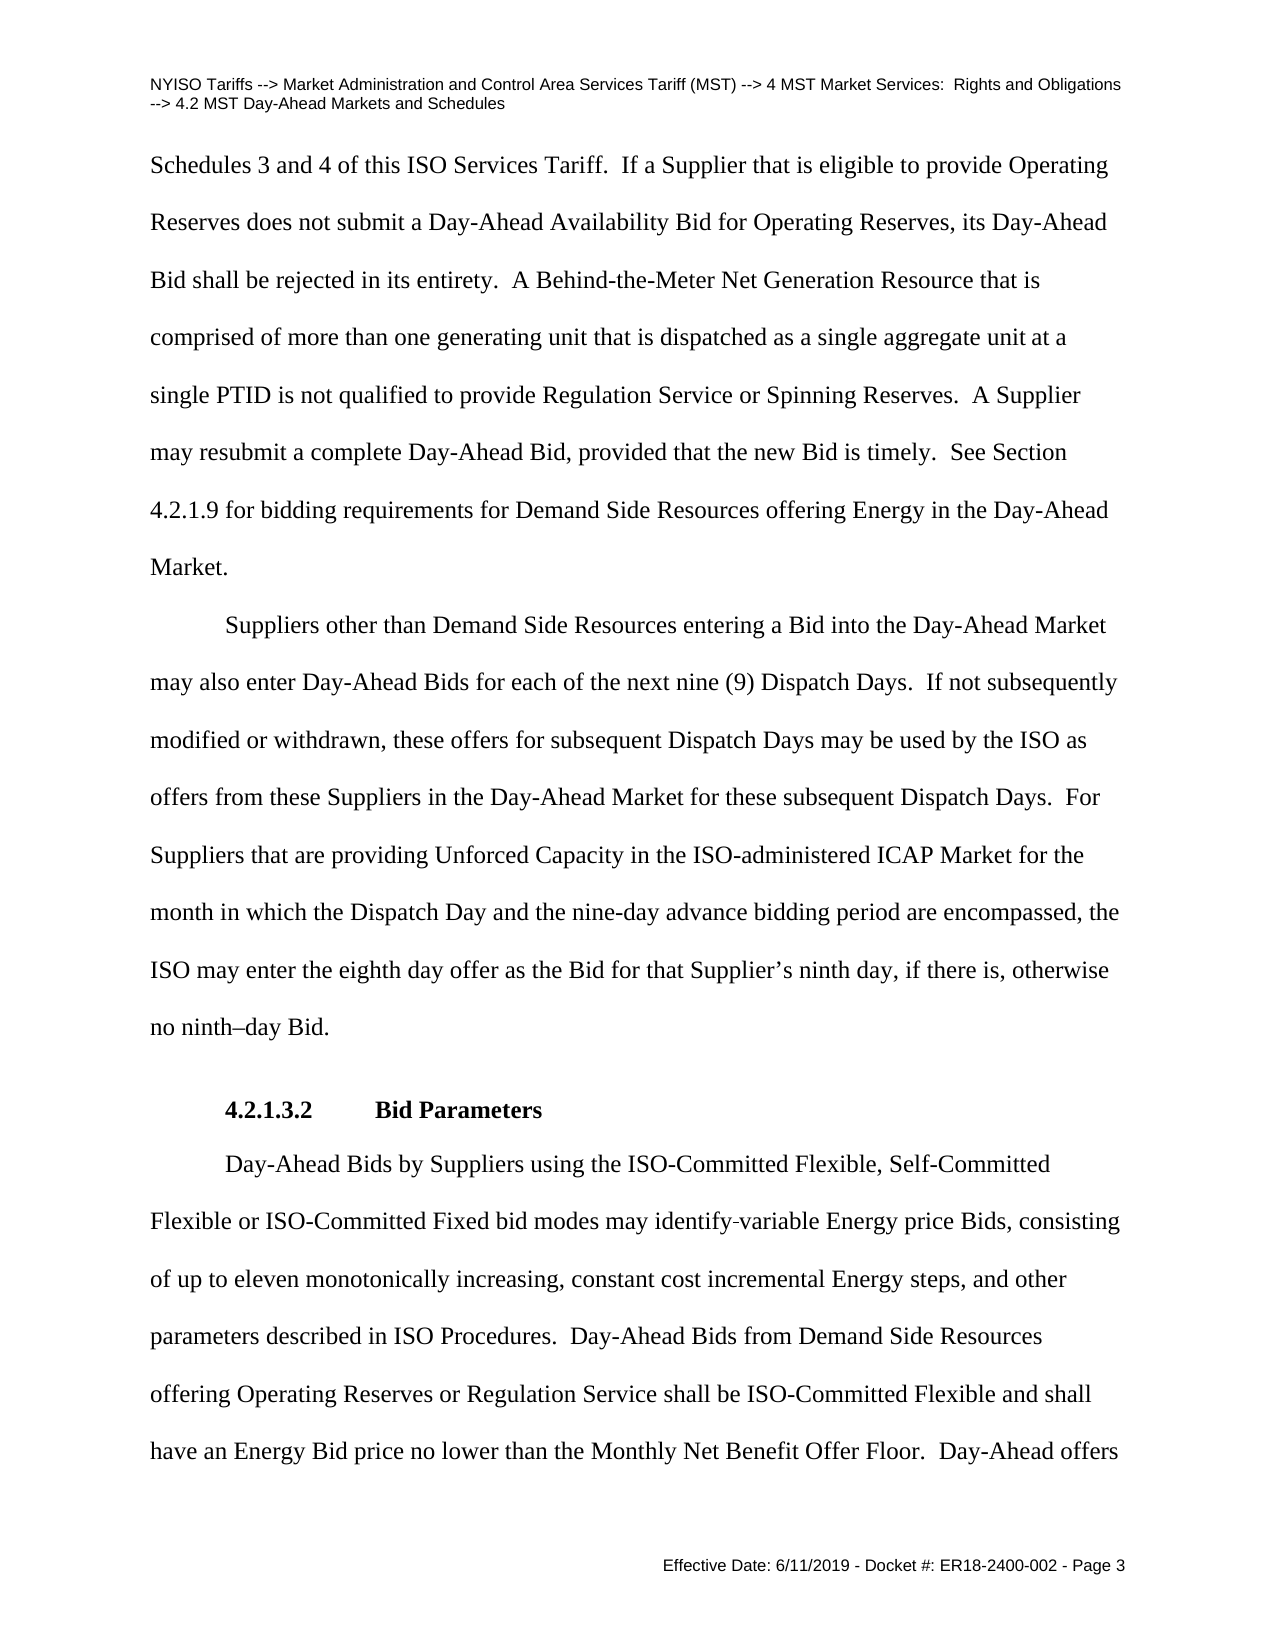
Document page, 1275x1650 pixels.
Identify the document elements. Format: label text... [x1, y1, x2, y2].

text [150, 150, 1125, 581]
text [150, 1149, 1125, 1465]
text 4.2.1.3.2 Bid Parameters [225, 1095, 1125, 1124]
text Suppliers other than Demand Side Resources entering a Bid into the Day-Ahead Market may also enter Day-Ahead Bids for each of the next nine (9) Dispatch Days. If not subsequently modified or withdrawn, these offers for subsequent Dispatch Days may be used by the ISO as offers from these Suppliers in the Day-Ahead Market for these subsequent Dispatch Days. For Suppliers that are providing Unforced Capacity in the ISO-administered ICAP Market for the month in which the Dispatch Day and the nine-day advance bidding period are encompassed, the ISO may enter the eighth day offer as the Bid for that Supplier’s ninth day, if there is, otherwise no ninth–day Bid. [150, 610, 1125, 1041]
